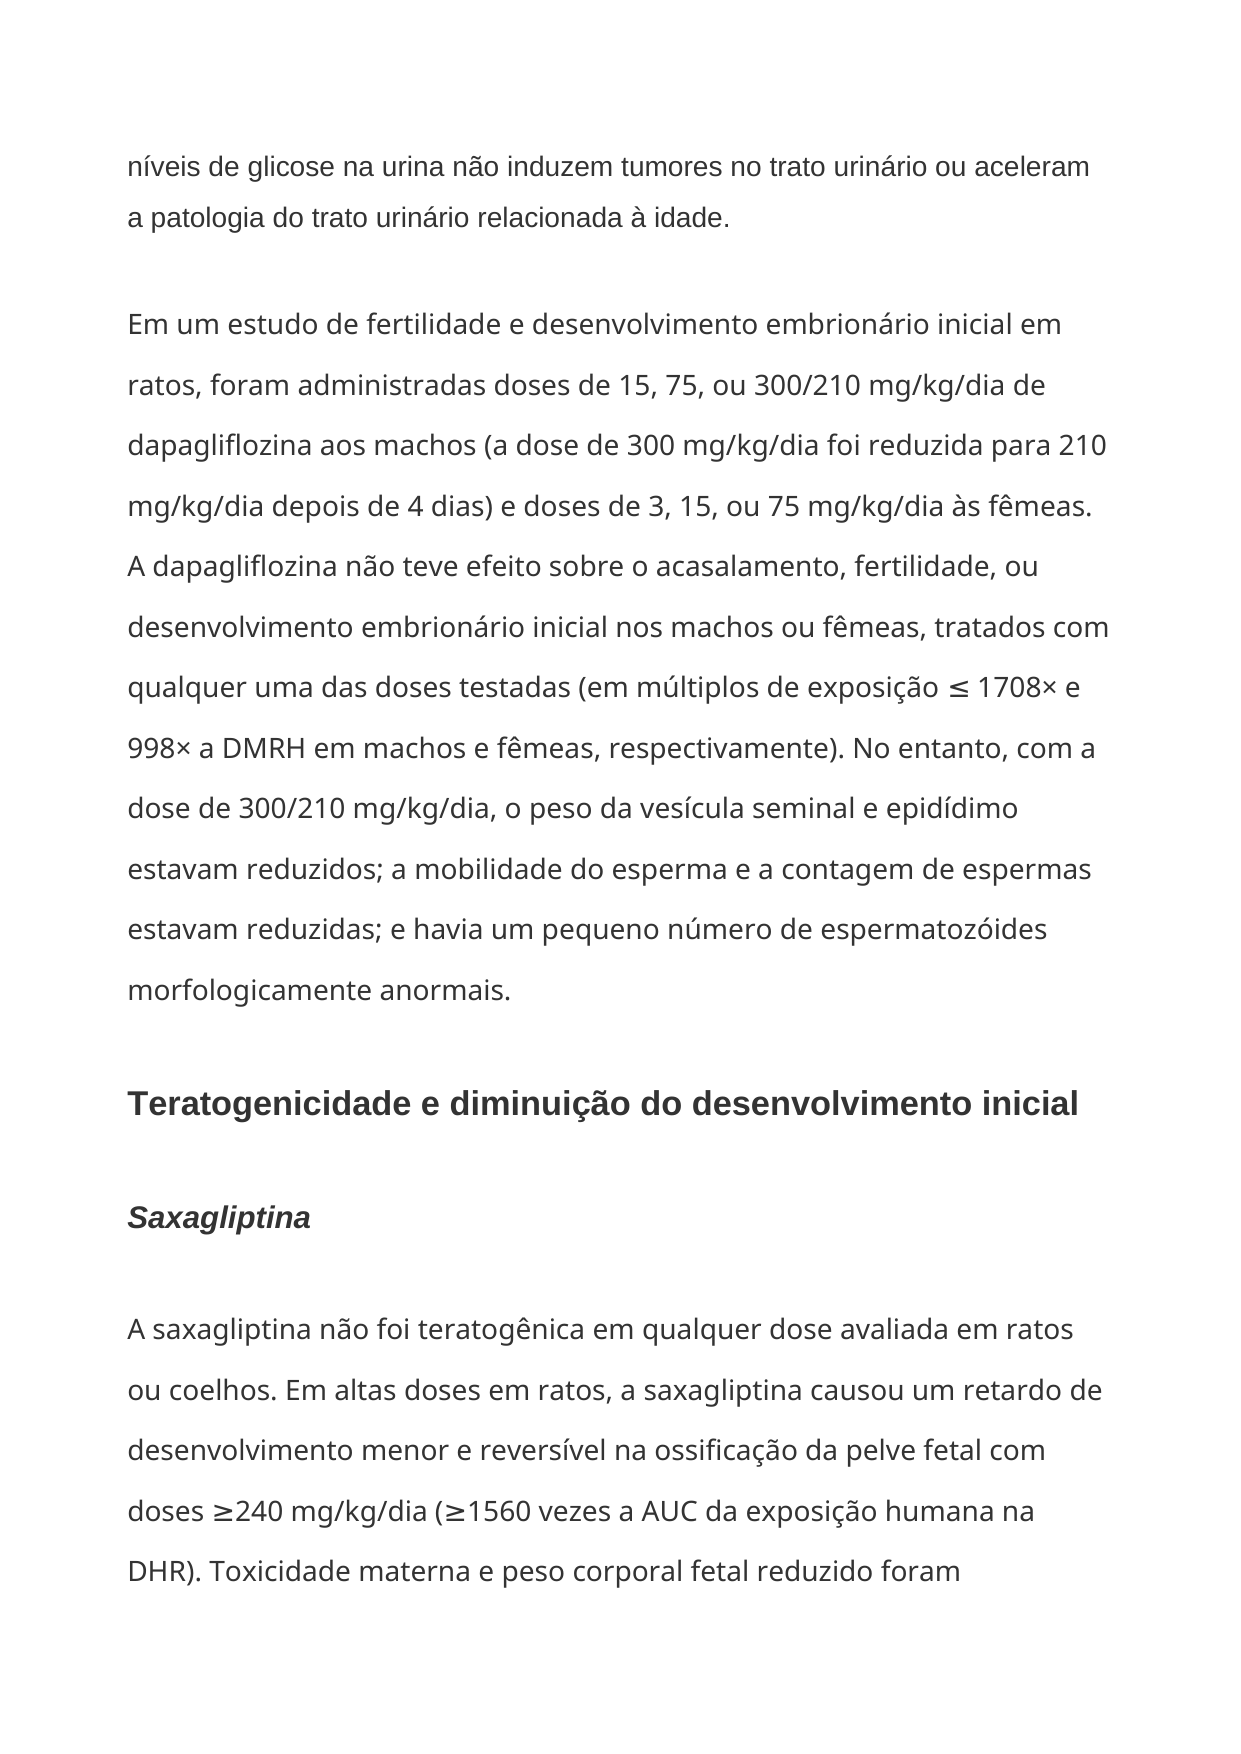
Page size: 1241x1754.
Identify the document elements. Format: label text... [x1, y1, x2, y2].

subtitle Saxagliptina [127, 1199, 1113, 1234]
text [127, 1309, 1113, 1590]
text Em um estudo de fertilidade e desenvolvimento embrionário inicial em ratos, foram administradas doses de 15, 75, ou 300/210 mg/kg/dia de dapagliflozina aos machos (a dose de 300 mg/kg/dia foi reduzida para 210 mg/kg/dia depois de 4 dias) e doses de 3, 15, ou 75 mg/kg/dia às fêmeas. A dapagliflozina não teve efeito sobre o acasalamento, fertilidade, ou desenvolvimento embrionário inicial nos machos ou fêmeas, tratados com qualquer uma das doses testadas (em múltiplos de exposição ≤ 1708× e 998× a DMRH em machos e fêmeas, respectivamente). No entanto, com a dose de 300/210 mg/kg/dia, o peso da vesícula seminal e epidídimo estavam reduzidos; a mobilidade do esperma e a contagem de espermas estavam reduzidas; e havia um pequeno número de espermatozóides morfologicamente anormais. [127, 304, 1113, 1008]
subtitle Teratogenicidade e diminuição do desenvolvimento inicial [127, 1083, 1113, 1122]
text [127, 150, 1113, 233]
